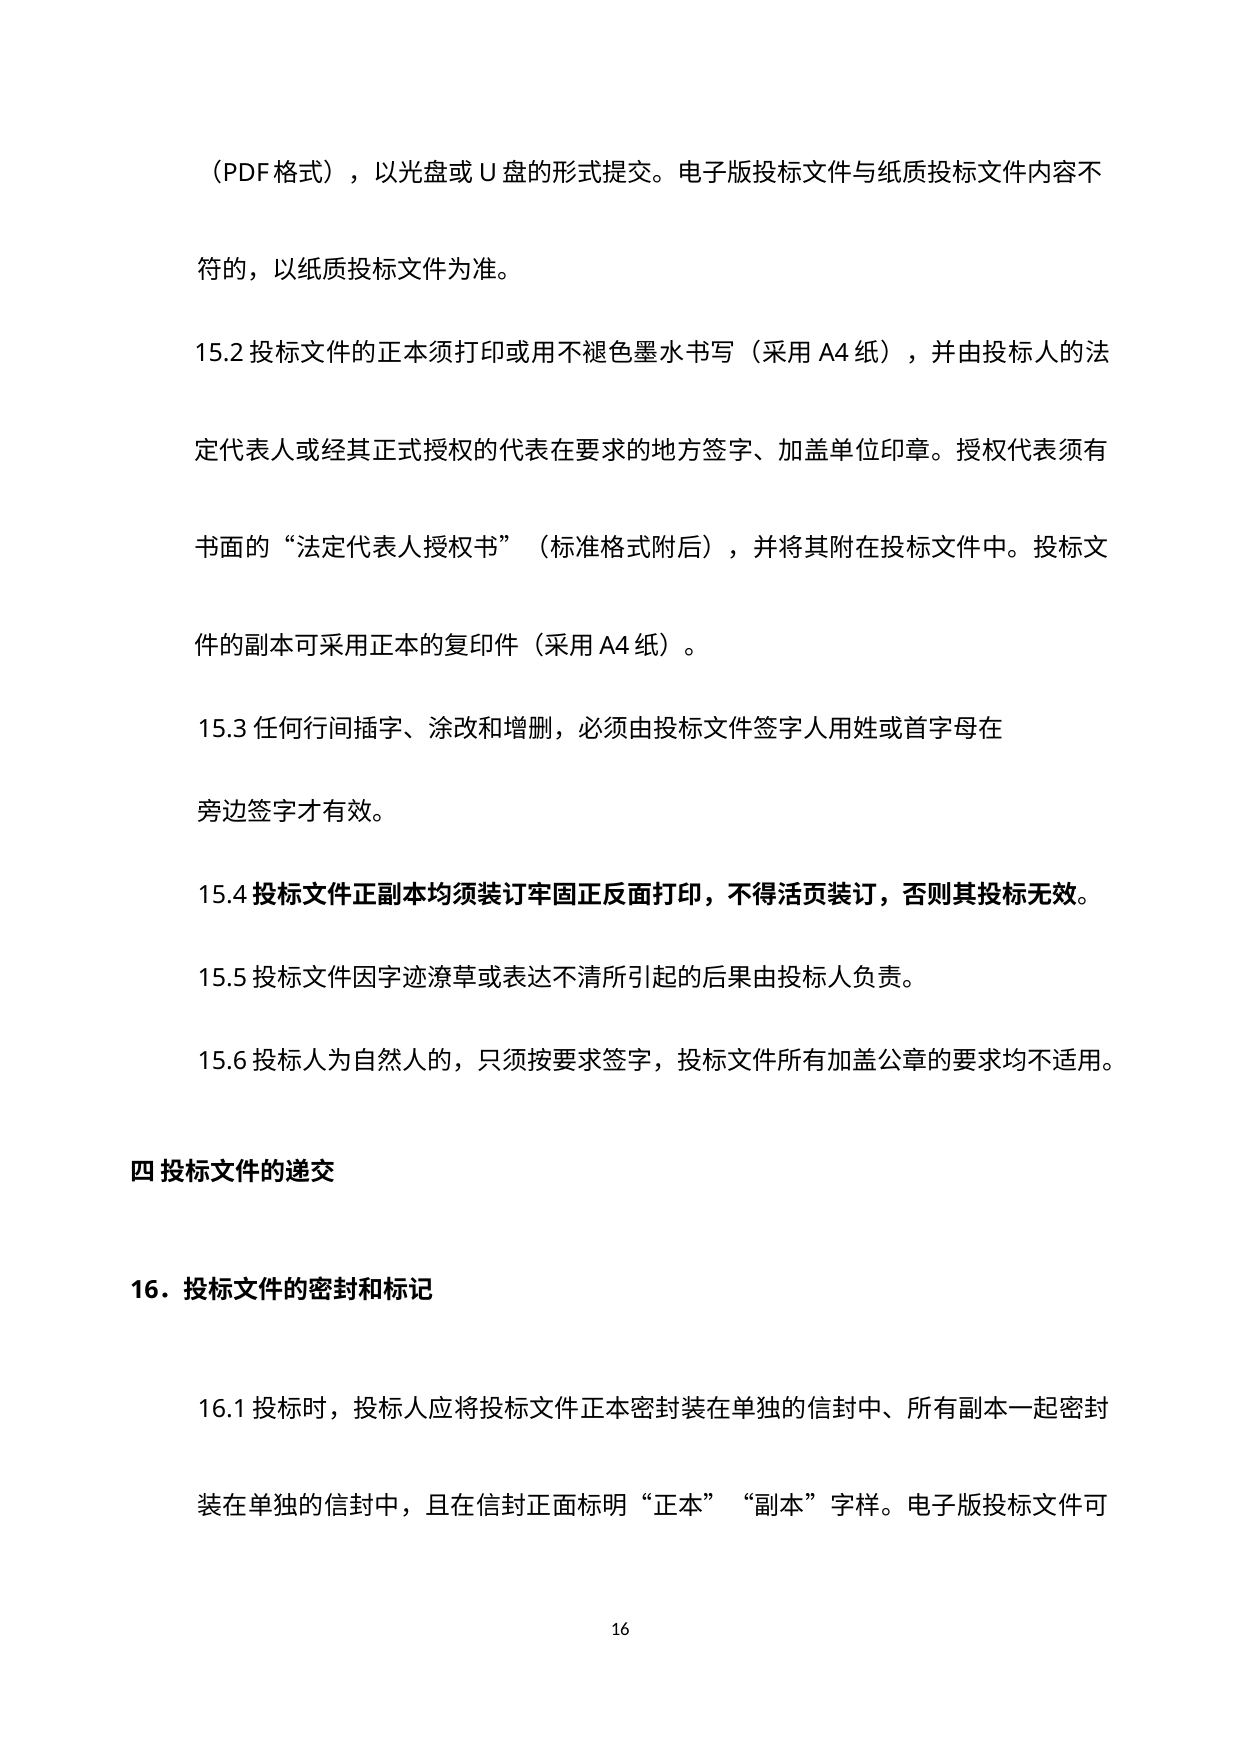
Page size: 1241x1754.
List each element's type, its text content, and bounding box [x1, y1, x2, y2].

subtitle 16．投标文件的密封和标记 [130, 1255, 1110, 1320]
text 15.4投标文件正副本均须装订牢固正反面打印，不得活页装订，否则其投标无效。 [197, 860, 1110, 925]
text 15.5投标文件因字迹潦草或表达不清所引起的后果由投标人负责。 [197, 943, 1110, 1008]
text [197, 1374, 1110, 1536]
text 15.2投标文件的正本须打印或用不褪色墨水书写（采用A4纸），并由投标人的法定代表人或经其正式授权的代表在要求的地方签字、加盖单位印章。授权代表须有书面的“法定代表人授权书”（标准格式附后），并将其附在投标文件中。投标文件的副本可采用正本的复印件（采用A4纸）。 [194, 318, 1110, 676]
subtitle 四 投标文件的递交 [130, 1137, 1110, 1202]
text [197, 138, 1110, 300]
text 旁边签字才有效。 [197, 777, 1110, 842]
text 15.3 任何行间插字、涂改和增删，必须由投标文件签字人用姓或首字母在 [197, 694, 1110, 759]
text 15.6投标人为自然人的，只须按要求签字，投标文件所有加盖公章的要求均不适用。 [197, 1026, 1110, 1091]
